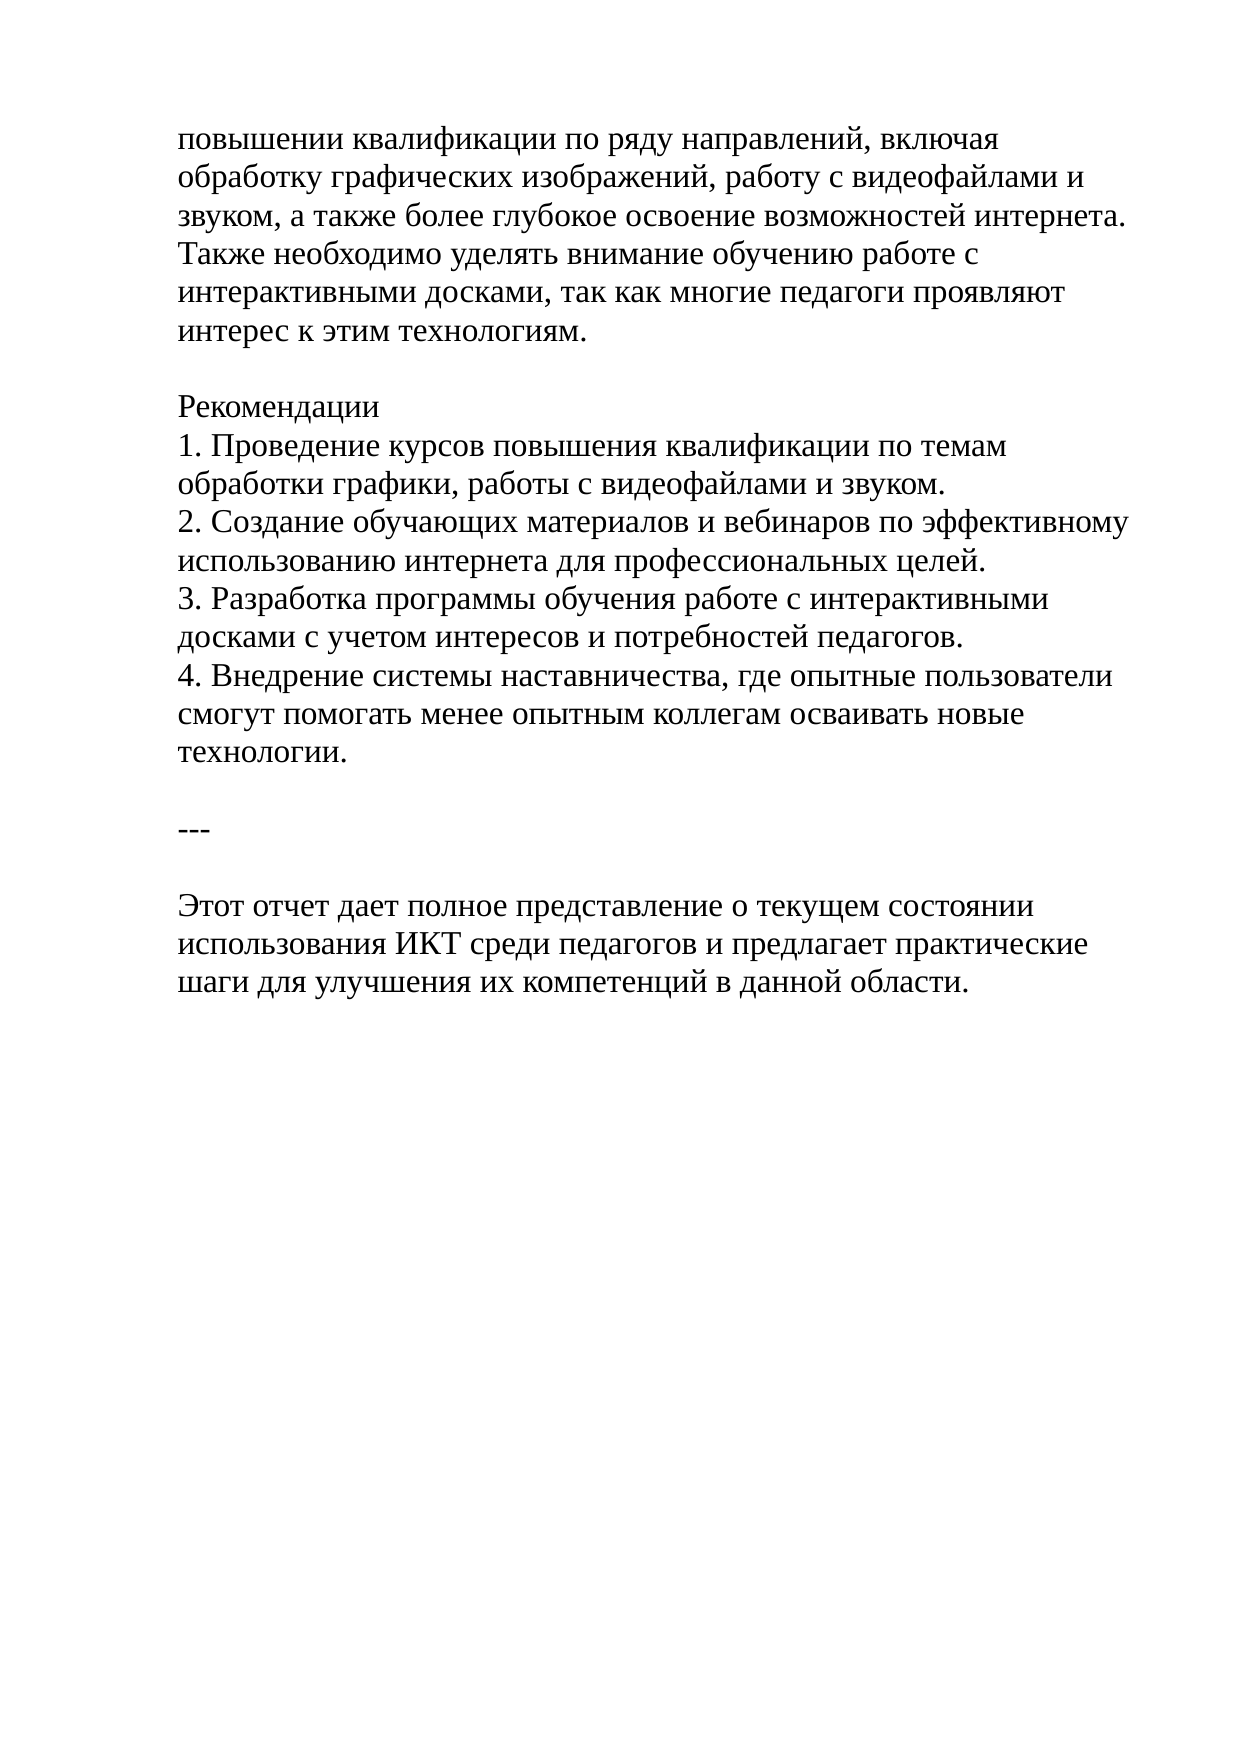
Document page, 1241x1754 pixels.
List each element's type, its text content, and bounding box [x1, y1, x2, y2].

text --- [177, 808, 1152, 846]
text Рекомендации [177, 386, 1152, 425]
text Этот отчет дает полное представление о текущем состоянии использования ИКТ среди педагогов и предлагает практические шаги для улучшения их компетенций в данной области. [177, 885, 1152, 1000]
text 1. Проведение курсов повышения квалификации по темам обработки графики, работы с видеофайлами и звуком. [177, 425, 1152, 501]
text 3. Разработка программы обучения работе с интерактивными досками с учетом интересов и потребностей педагогов. [177, 578, 1152, 655]
text 2. Создание обучающих материалов и вебинаров по эффективному использованию интернета для профессиональных целей. [177, 501, 1152, 578]
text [177, 118, 1152, 348]
text 4. Внедрение системы наставничества, где опытные пользователи смогут помогать менее опытным коллегам осваивать новые технологии. [177, 655, 1152, 770]
